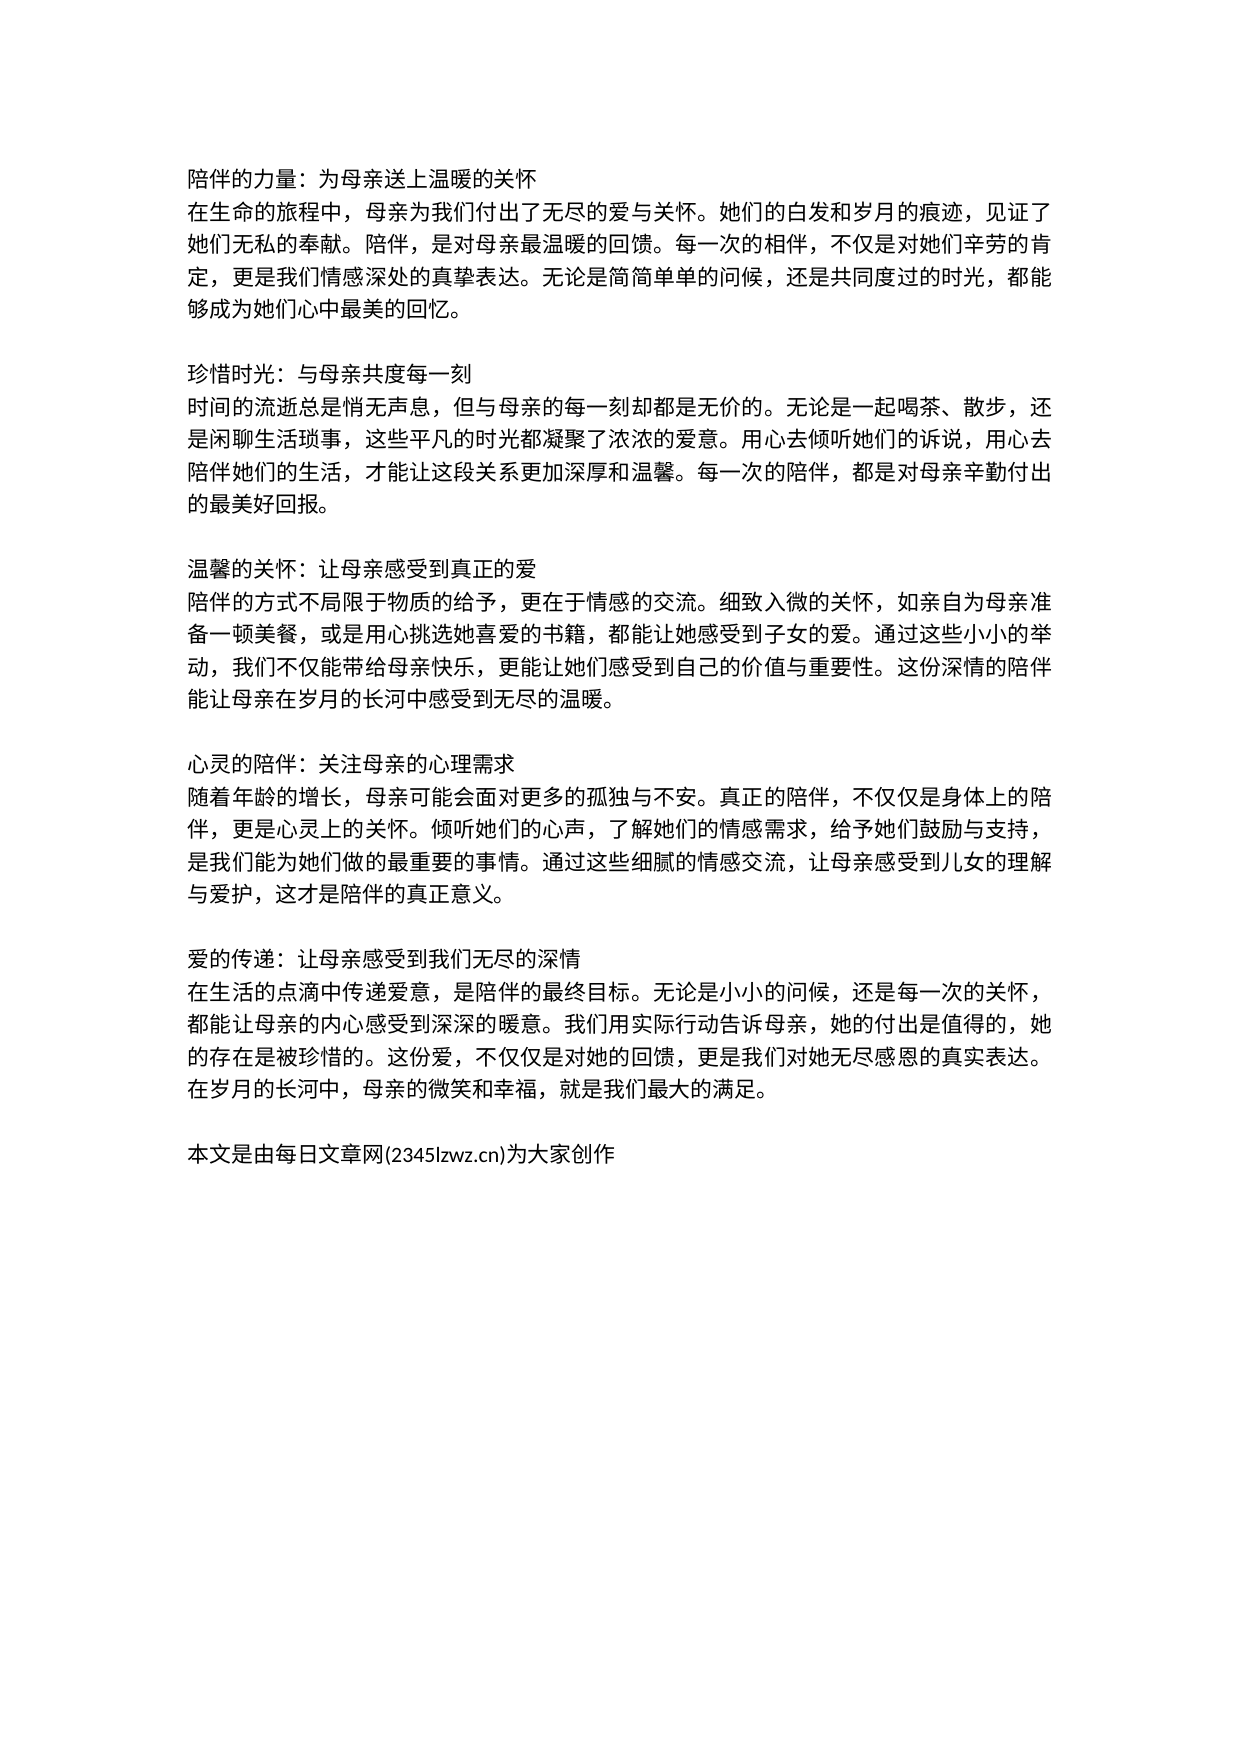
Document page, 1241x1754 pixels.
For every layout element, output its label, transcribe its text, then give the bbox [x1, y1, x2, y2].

text 心灵的陪伴：关注母亲的心理需求 [187, 747, 1053, 779]
text 珍惜时光：与母亲共度每一刻 [187, 357, 1053, 389]
text 爱的传递：让母亲感受到我们无尽的深情 [187, 942, 1053, 974]
text 在生活的点滴中传递爱意，是陪伴的最终目标。无论是小小的问候，还是每一次的关怀，都能让母亲的内心感受到深深的暖意。我们用实际行动告诉母亲，她的付出是值得的，她的存在是被珍惜的。这份爱，不仅仅是对她的回馈，更是我们对她无尽感恩的真实表达。在岁月的长河中，母亲的微笑和幸福，就是我们最大的满足。 [187, 974, 1053, 1104]
text 温馨的关怀：让母亲感受到真正的爱 [187, 552, 1053, 584]
text 随着年龄的增长，母亲可能会面对更多的孤独与不安。真正的陪伴，不仅仅是身体上的陪伴，更是心灵上的关怀。倾听她们的心声，了解她们的情感需求，给予她们鼓励与支持，是我们能为她们做的最重要的事情。通过这些细腻的情感交流，让母亲感受到儿女的理解与爱护，这才是陪伴的真正意义。 [187, 779, 1053, 909]
text 在生命的旅程中，母亲为我们付出了无尽的爱与关怀。她们的白发和岁月的痕迹，见证了她们无私的奉献。陪伴，是对母亲最温暖的回馈。每一次的相伴，不仅是对她们辛劳的肯定，更是我们情感深处的真挚表达。无论是简简单单的问候，还是共同度过的时光，都能够成为她们心中最美的回忆。 [187, 194, 1053, 324]
text 陪伴的力量：为母亲送上温暖的关怀 [187, 162, 1053, 194]
text 本文是由每日文章网(2345lzwz.cn)为大家创作 [187, 1137, 1053, 1169]
text 时间的流逝总是悄无声息，但与母亲的每一刻却都是无价的。无论是一起喝茶、散步，还是闲聊生活琐事，这些平凡的时光都凝聚了浓浓的爱意。用心去倾听她们的诉说，用心去陪伴她们的生活，才能让这段关系更加深厚和温馨。每一次的陪伴，都是对母亲辛勤付出的最美好回报。 [187, 389, 1053, 519]
text 陪伴的方式不局限于物质的给予，更在于情感的交流。细致入微的关怀，如亲自为母亲准备一顿美餐，或是用心挑选她喜爱的书籍，都能让她感受到子女的爱。通过这些小小的举动，我们不仅能带给母亲快乐，更能让她们感受到自己的价值与重要性。这份深情的陪伴，能让母亲在岁月的长河中感受到无尽的温暖。 [187, 584, 1053, 714]
